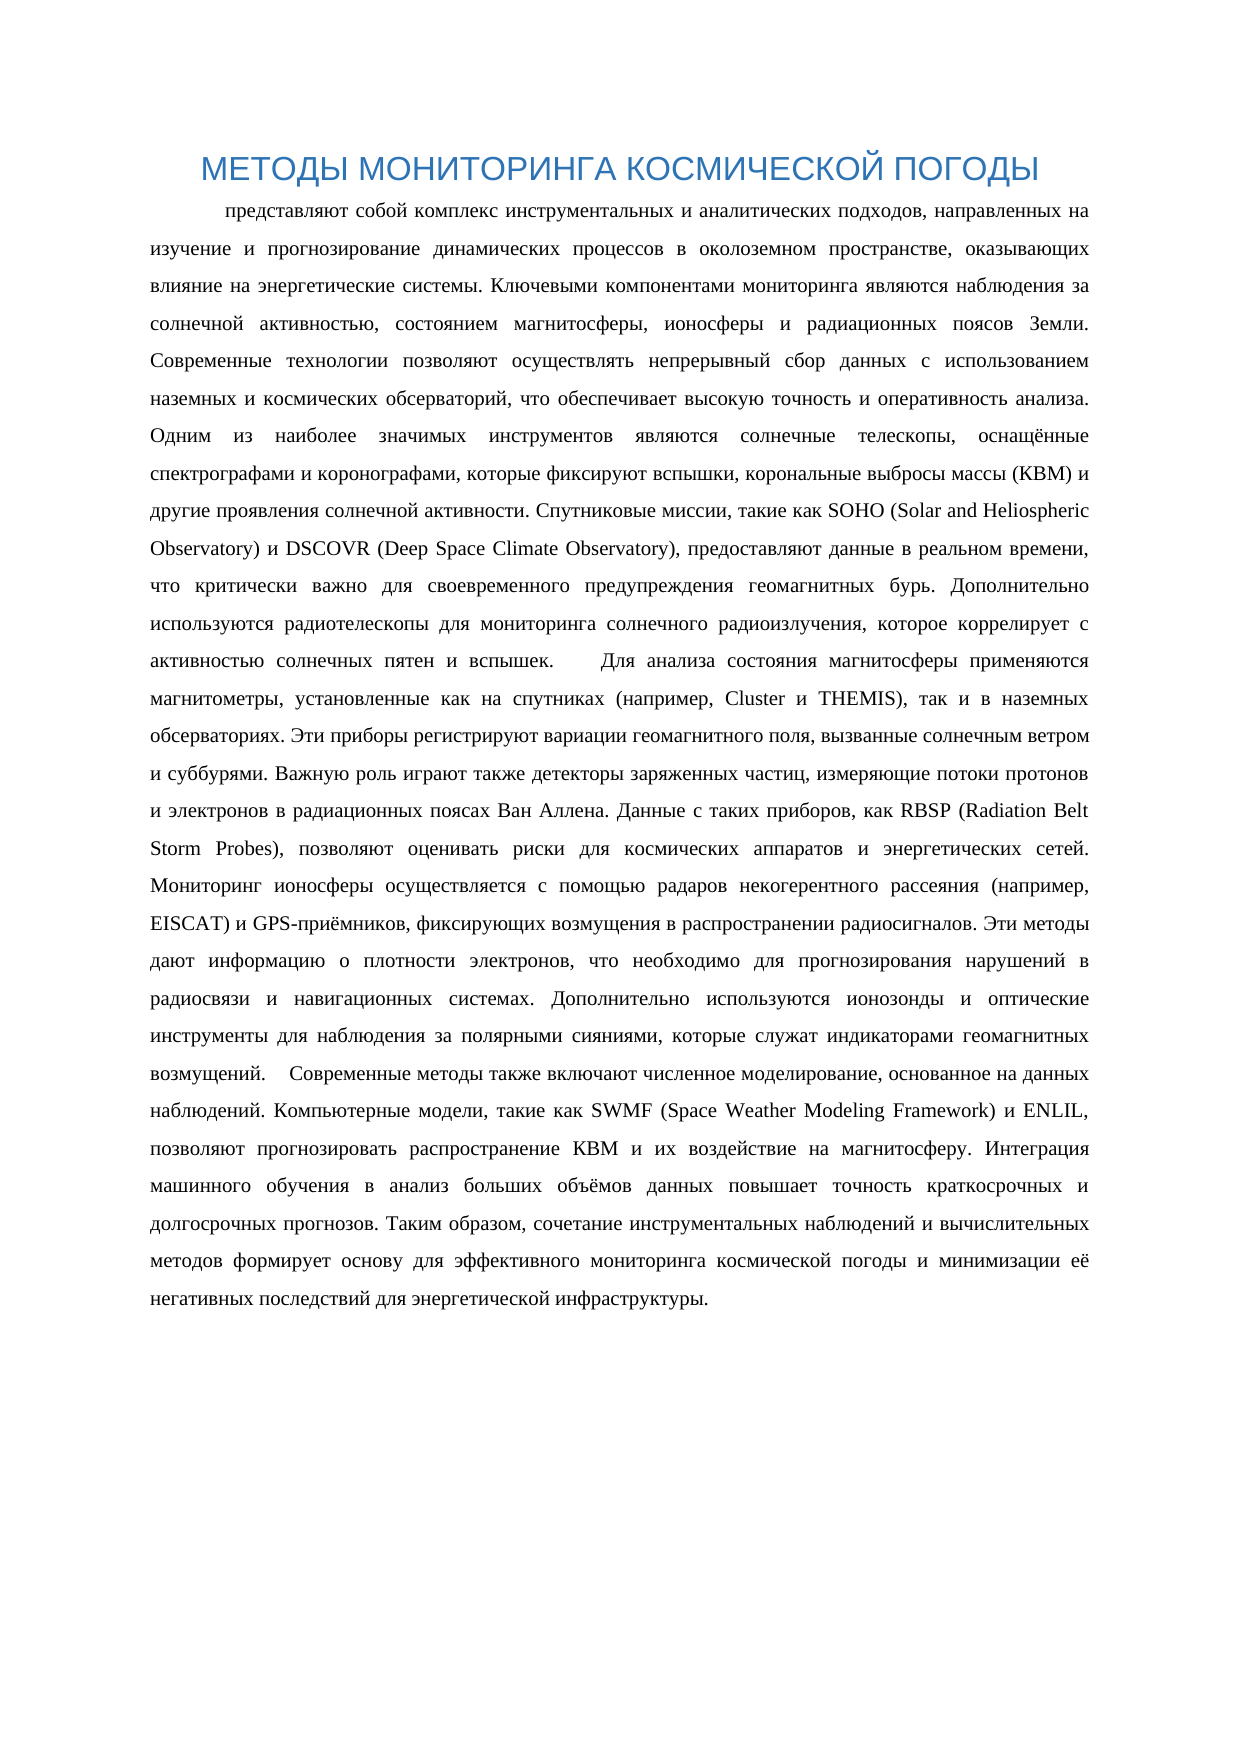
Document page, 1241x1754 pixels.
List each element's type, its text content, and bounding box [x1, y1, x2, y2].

subtitle МЕТОДЫ МОНИТОРИНГА КОСМИЧЕСКОЙ ПОГОДЫ [150, 150, 1090, 187]
text представляют собой комплекс инструментальных и аналитических подходов, направленных на изучение и прогнозирование динамических процессов в околоземном пространстве, оказывающих влияние на энергетические системы. Ключевыми компонентами мониторинга являются наблюдения за солнечной активностью, состоянием магнитосферы, ионосферы и радиационных поясов Земли. Современные технологии позволяют осуществлять непрерывный сбор данных с использованием наземных и космических обсерваторий, что обеспечивает высокую точность и оперативность анализа. Одним из наиболее значимых инструментов являются солнечные телескопы, оснащённые спектрографами и коронографами, которые фиксируют вспышки, корональные выбросы массы (КВМ) и другие проявления солнечной активности. Спутниковые миссии, такие как SOHO (Solar and Heliospheric Observatory) и DSCOVR (Deep Space Climate Observatory), предоставляют данные в реальном времени, что критически важно для своевременного предупреждения геомагнитных бурь. Дополнительно используются радиотелескопы для мониторинга солнечного радиоизлучения, которое коррелирует с активностью солнечных пятен и вспышек. Для анализа состояния магнитосферы применяются магнитометры, установленные как на спутниках (например, Cluster и THEMIS), так и в наземных обсерваториях. Эти приборы регистрируют вариации геомагнитного поля, вызванные солнечным ветром и суббурями. Важную роль играют также детекторы заряженных частиц, измеряющие потоки протонов и электронов в радиационных поясах Ван Аллена. Данные с таких приборов, как RBSP (Radiation Belt Storm Probes), позволяют оценивать риски для космических аппаратов и энергетических сетей. Мониторинг ионосферы осуществляется с помощью радаров некогерентного рассеяния (например, EISCAT) и GPS-приёмников, фиксирующих возмущения в распространении радиосигналов. Эти методы дают информацию о плотности электронов, что необходимо для прогнозирования нарушений в радиосвязи и навигационных системах. Дополнительно используются ионозонды и оптические инструменты для наблюдения за полярными сияниями, которые служат индикаторами геомагнитных возмущений. Современные методы также включают численное моделирование, основанное на данных наблюдений. Компьютерные модели, такие как SWMF (Space Weather Modeling Framework) и ENLIL, позволяют прогнозировать распространение КВМ и их воздействие на магнитосферу. Интеграция машинного обучения в анализ больших объёмов данных повышает точность краткосрочных и долгосрочных прогнозов. Таким образом, сочетание инструментальных наблюдений и вычислительных методов формирует основу для эффективного мониторинга космической погоды и минимизации её негативных последствий для энергетической инфраструктуры. [150, 187, 1090, 1312]
